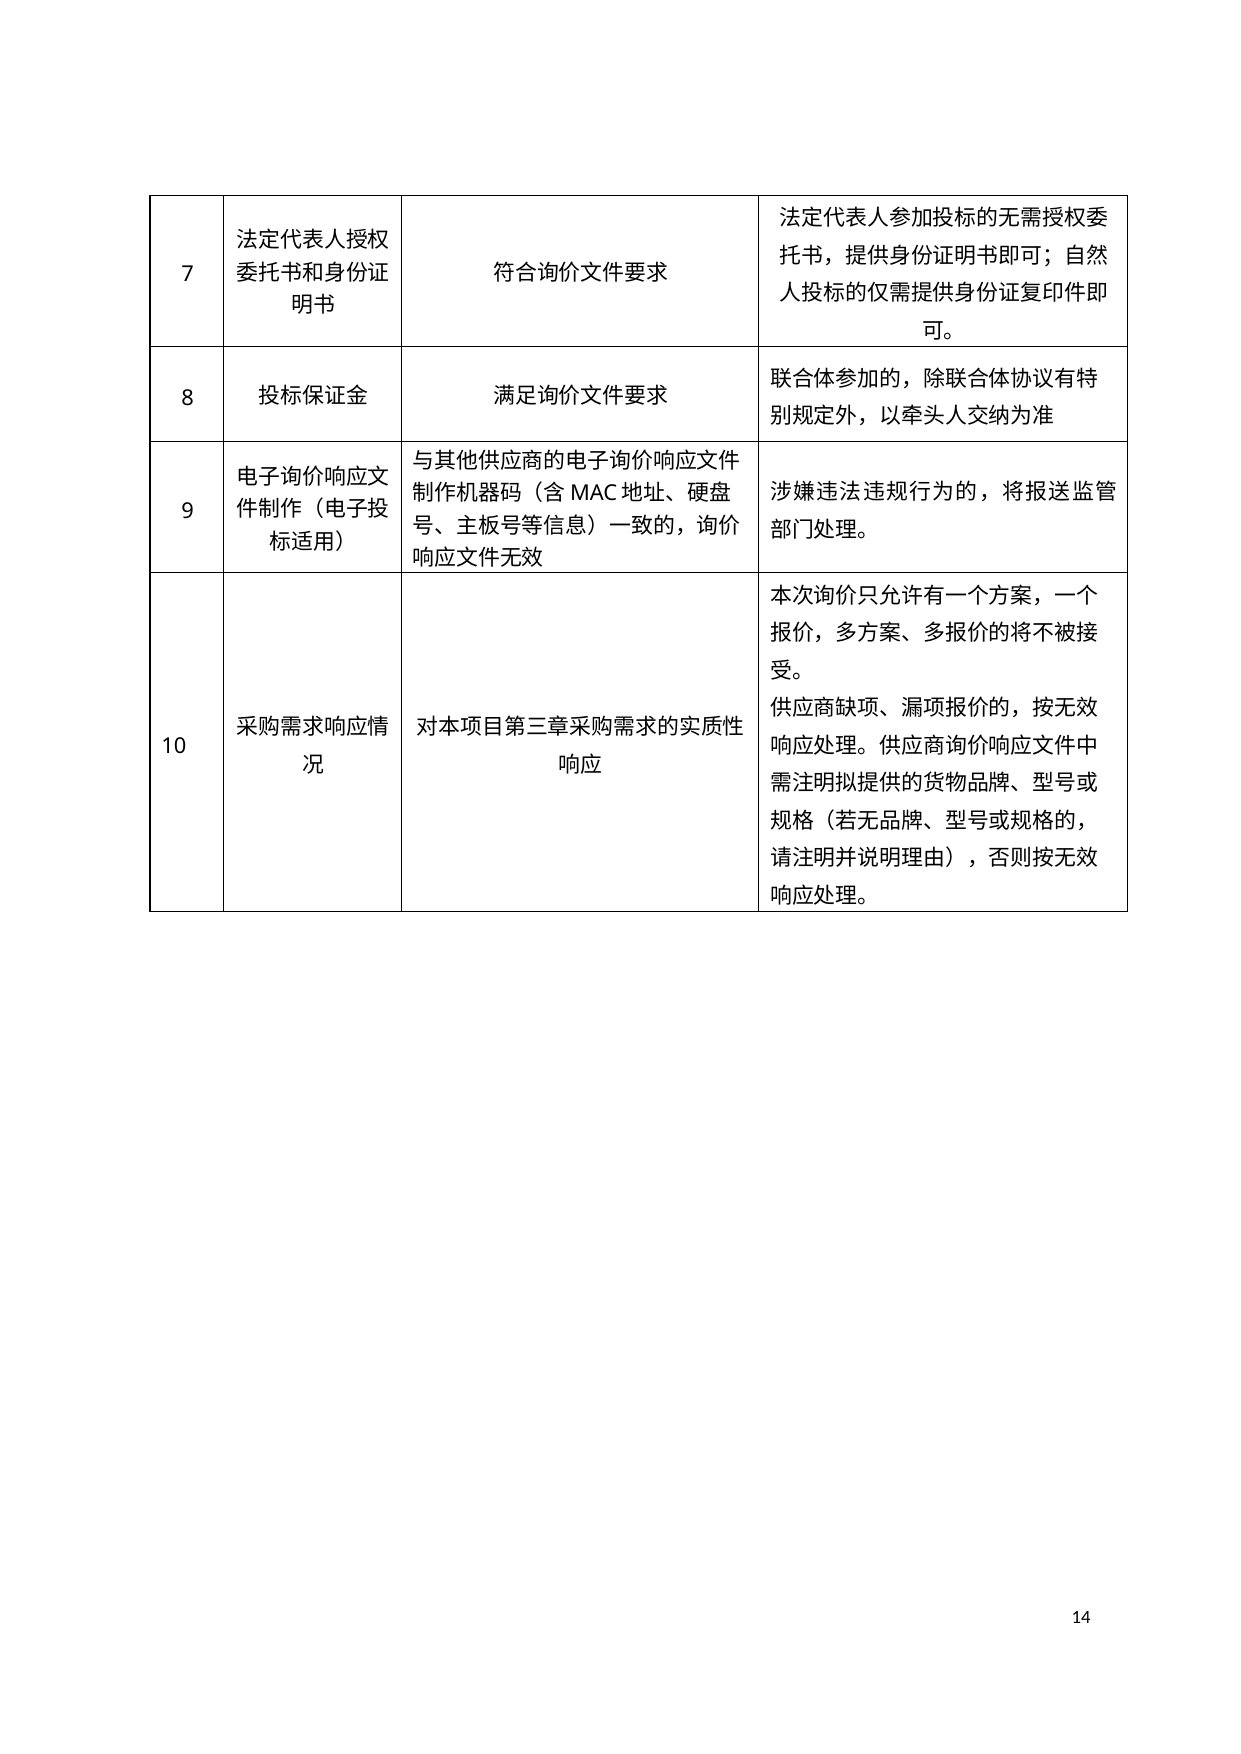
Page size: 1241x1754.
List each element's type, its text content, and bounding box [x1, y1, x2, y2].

table_cell 满足询价文件要求 [402, 347, 758, 441]
table_cell 10 [151, 573, 223, 911]
table_cell 9 [151, 442, 223, 572]
table_cell 对本项目第三章采购需求的实质性响应 [402, 573, 758, 911]
table_cell 采购需求响应情况 [224, 573, 401, 911]
table_cell 涉嫌违法违规行为的，将报送监管部门处理。 [759, 442, 1127, 572]
table_cell 本次询价只允许有一个方案，一个报价，多方案、多报价的将不被接受。 供应商缺项、漏项报价的，按无效响应处理。供应商询价响应文件中需注明拟提供的货物品牌、型号或规格（若无品牌、型号或规格的，请注明并说明理由），否则按无效响应处理。 [759, 573, 1127, 911]
table_cell 7 [151, 196, 223, 346]
table_cell 联合体参加的，除联合体协议有特别规定外，以牵头人交纳为准 [759, 347, 1127, 441]
table_cell 与其他供应商的电子询价响应文件制作机器码（含MAC地址、硬盘号、主板号等信息）一致的，询价响应文件无效 [402, 442, 758, 572]
table_cell 法定代表人授权委托书和身份证明书 [224, 196, 401, 346]
table_cell 符合询价文件要求 [402, 196, 758, 346]
table_cell 投标保证金 [224, 347, 401, 441]
table_cell 8 [151, 347, 223, 441]
table_cell 电子询价响应文件制作（电子投标适用） [224, 442, 401, 572]
table_cell 法定代表人参加投标的无需授权委托书，提供身份证明书即可；自然人投标的仅需提供身份证复印件即可。 [759, 196, 1127, 346]
